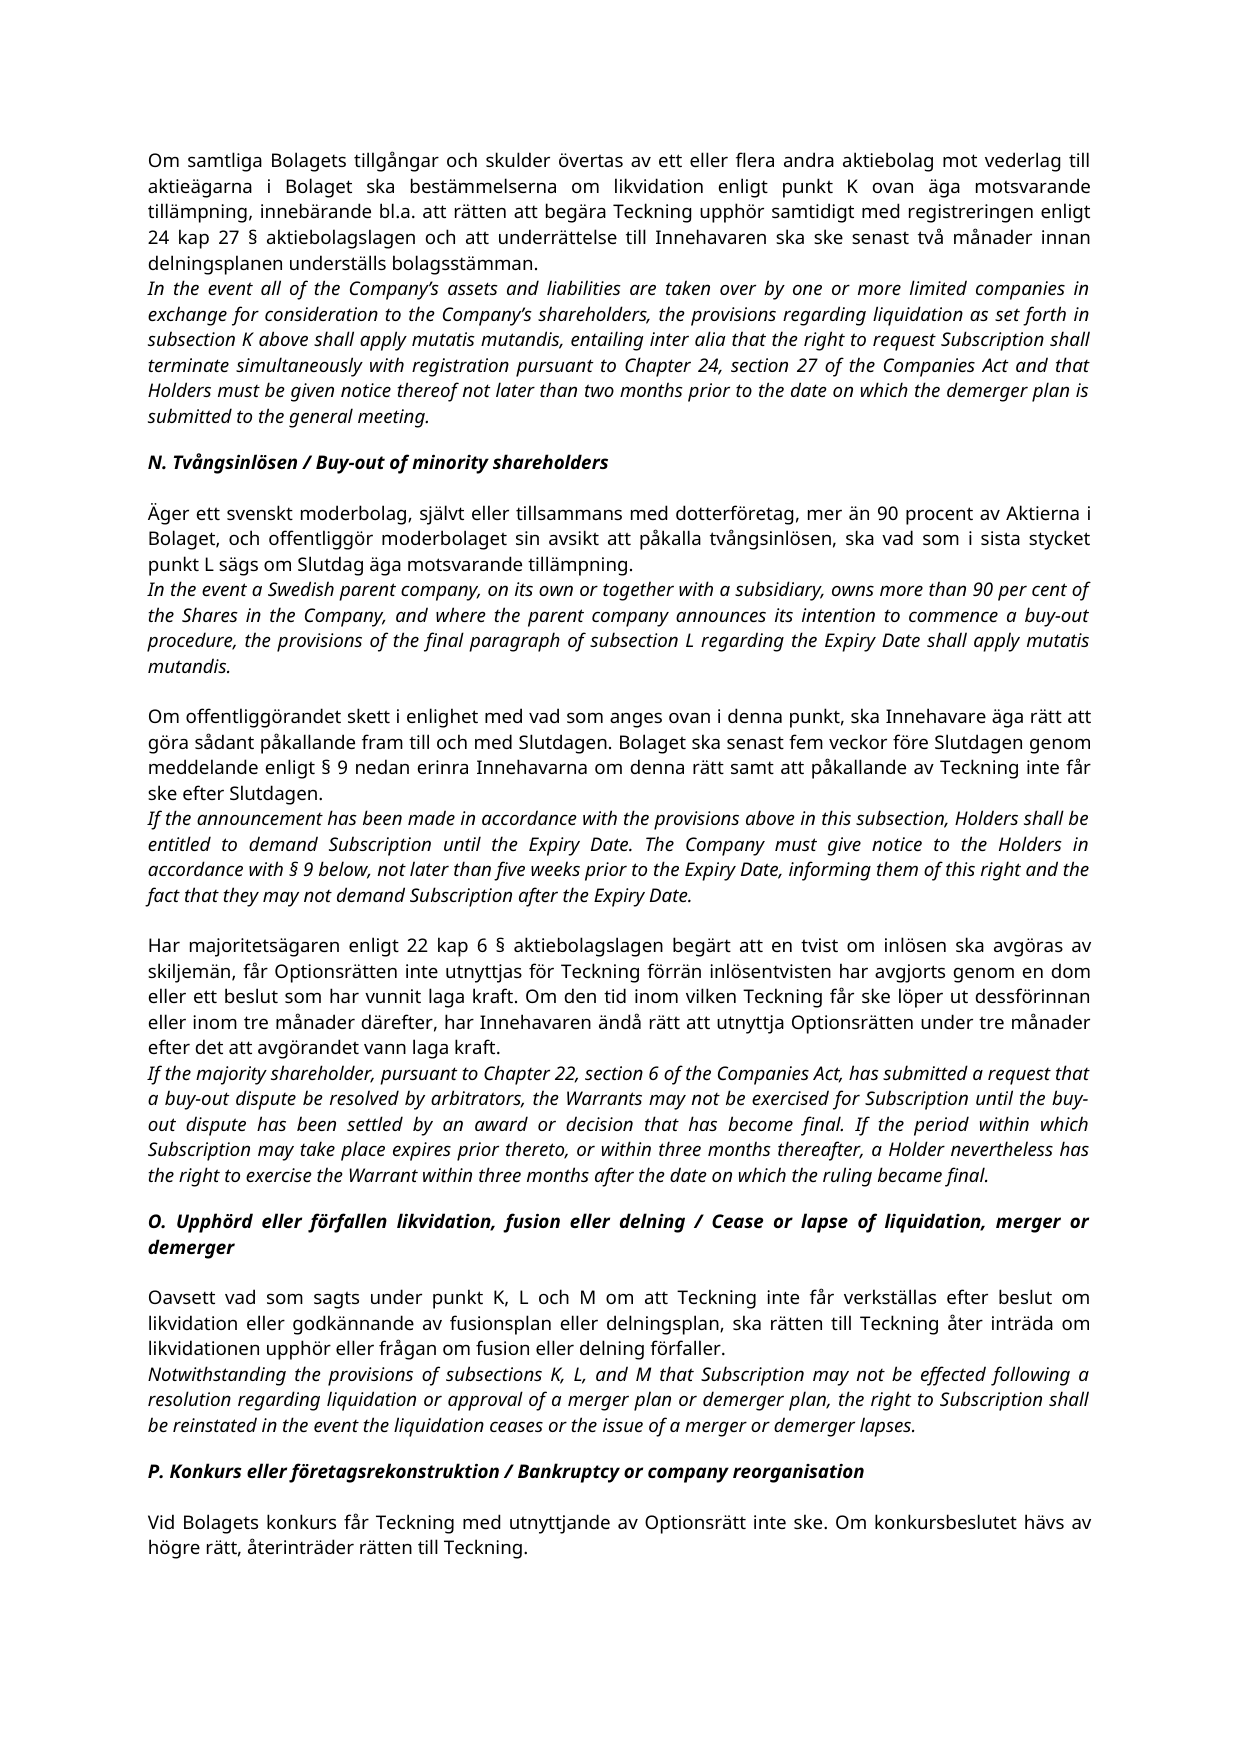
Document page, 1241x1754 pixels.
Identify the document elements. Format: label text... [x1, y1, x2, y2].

subtitle O. Upphörd eller förfallen likvidation, fusion eller delning / Cease or lapse of liquidation, merger or demerger [148, 1209, 1092, 1260]
text If the announcement has been made in accordance with the provisions above in this subsection, Holders shall be entitled to demand Subscription until the Expiry Date. The Company must give notice to the Holders in accordance with § 9 below, not later than five weeks prior to the Expiry Date, informing them of this right and the fact that they may not demand Subscription after the Expiry Date. [148, 806, 1092, 908]
text Om offentliggörandet skett i enlighet med vad som anges ovan i denna punkt, ska Innehavare äga rätt att göra sådant påkallande fram till och med Slutdagen. Bolaget ska senast fem veckor före Slutdagen genom meddelande enligt § 9 nedan erinra Innehavarna om denna rätt samt att påkallande av Teckning inte får ske efter Slutdagen. [148, 703, 1092, 806]
text Om samtliga Bolagets tillgångar och skulder övertas av ett eller flera andra aktiebolag mot vederlag till aktieägarna i Bolaget ska bestämmelserna om likvidation enligt punkt K ovan äga motsvarande tillämpning, innebärande bl.a. att rätten att begära Teckning upphör samtidigt med registreringen enligt 24 kap 27 § aktiebolagslagen och att underrättelse till Innehavaren ska ske senast två månader innan delningsplanen underställs bolagsstämman. [148, 148, 1092, 275]
text In the event a Swedish parent company, on its own or together with a subsidiary, owns more than 90 per cent of the Shares in the Company, and where the parent company announces its intention to commence a buy-out procedure, the provisions of the final paragraph of subsection L regarding the Expiry Date shall apply mutatis mutandis. [148, 576, 1092, 678]
subtitle N. Tvångsinlösen / Buy-out of minority shareholders [148, 449, 1092, 475]
text Äger ett svenskt moderbolag, självt eller tillsammans med dotterföretag, mer än 90 procent av Aktierna i Bolaget, och offentliggör moderbolaget sin avsikt att påkalla tvångsinlösen, ska vad som i sista stycket punkt L sägs om Slutdag äga motsvarande tillämpning. [148, 500, 1092, 576]
text Notwithstanding the provisions of subsections K, L, and M that Subscription may not be effected following a resolution regarding liquidation or approval of a merger plan or demerger plan, the right to Subscription shall be reinstated in the event the liquidation ceases or the issue of a merger or demerger lapses. [148, 1361, 1092, 1438]
subtitle P. Konkurs eller företagsrekonstruktion / Bankruptcy or company reorganisation [148, 1459, 1092, 1484]
text In the event all of the Company’s assets and liabilities are taken over by one or more limited companies in exchange for consideration to the Company’s shareholders, the provisions regarding liquidation as set forth in subsection K above shall apply mutatis mutandis, entailing inter alia that the right to request Subscription shall terminate simultaneously with registration pursuant to Chapter 24, section 27 of the Companies Act and that Holders must be given notice thereof not later than two months prior to the date on which the demerger plan is submitted to the general meeting. [148, 275, 1092, 428]
text Har majoritetsägaren enligt 22 kap 6 § aktiebolagslagen begärt att en tvist om inlösen ska avgöras av skiljemän, får Optionsrätten inte utnyttjas för Teckning förrän inlösentvisten har avgjorts genom en dom eller ett beslut som har vunnit laga kraft. Om den tid inom vilken Teckning får ske löper ut dessförinnan eller inom tre månader därefter, har Innehavaren ändå rätt att utnyttja Optionsrätten under tre månader efter det att avgörandet vann laga kraft. [148, 933, 1092, 1060]
text If the majority shareholder, pursuant to Chapter 22, section 6 of the Companies Act, has submitted a request that a buy-out dispute be resolved by arbitrators, the Warrants may not be exercised for Subscription until the buy-out dispute has been settled by an award or decision that has become final. If the period within which Subscription may take place expires prior thereto, or within three months thereafter, a Holder nevertheless has the right to exercise the Warrant within three months after the date on which the ruling became final. [148, 1060, 1092, 1188]
text Oavsett vad som sagts under punkt K, L och M om att Teckning inte får verkställas efter beslut om likvidation eller godkännande av fusionsplan eller delningsplan, ska rätten till Teckning åter inträda om likvidationen upphör eller frågan om fusion eller delning förfaller. [148, 1285, 1092, 1361]
text Vid Bolagets konkurs får Teckning med utnyttjande av Optionsrätt inte ske. Om konkursbeslutet hävs av högre rätt, återinträder rätten till Teckning. [148, 1509, 1092, 1560]
